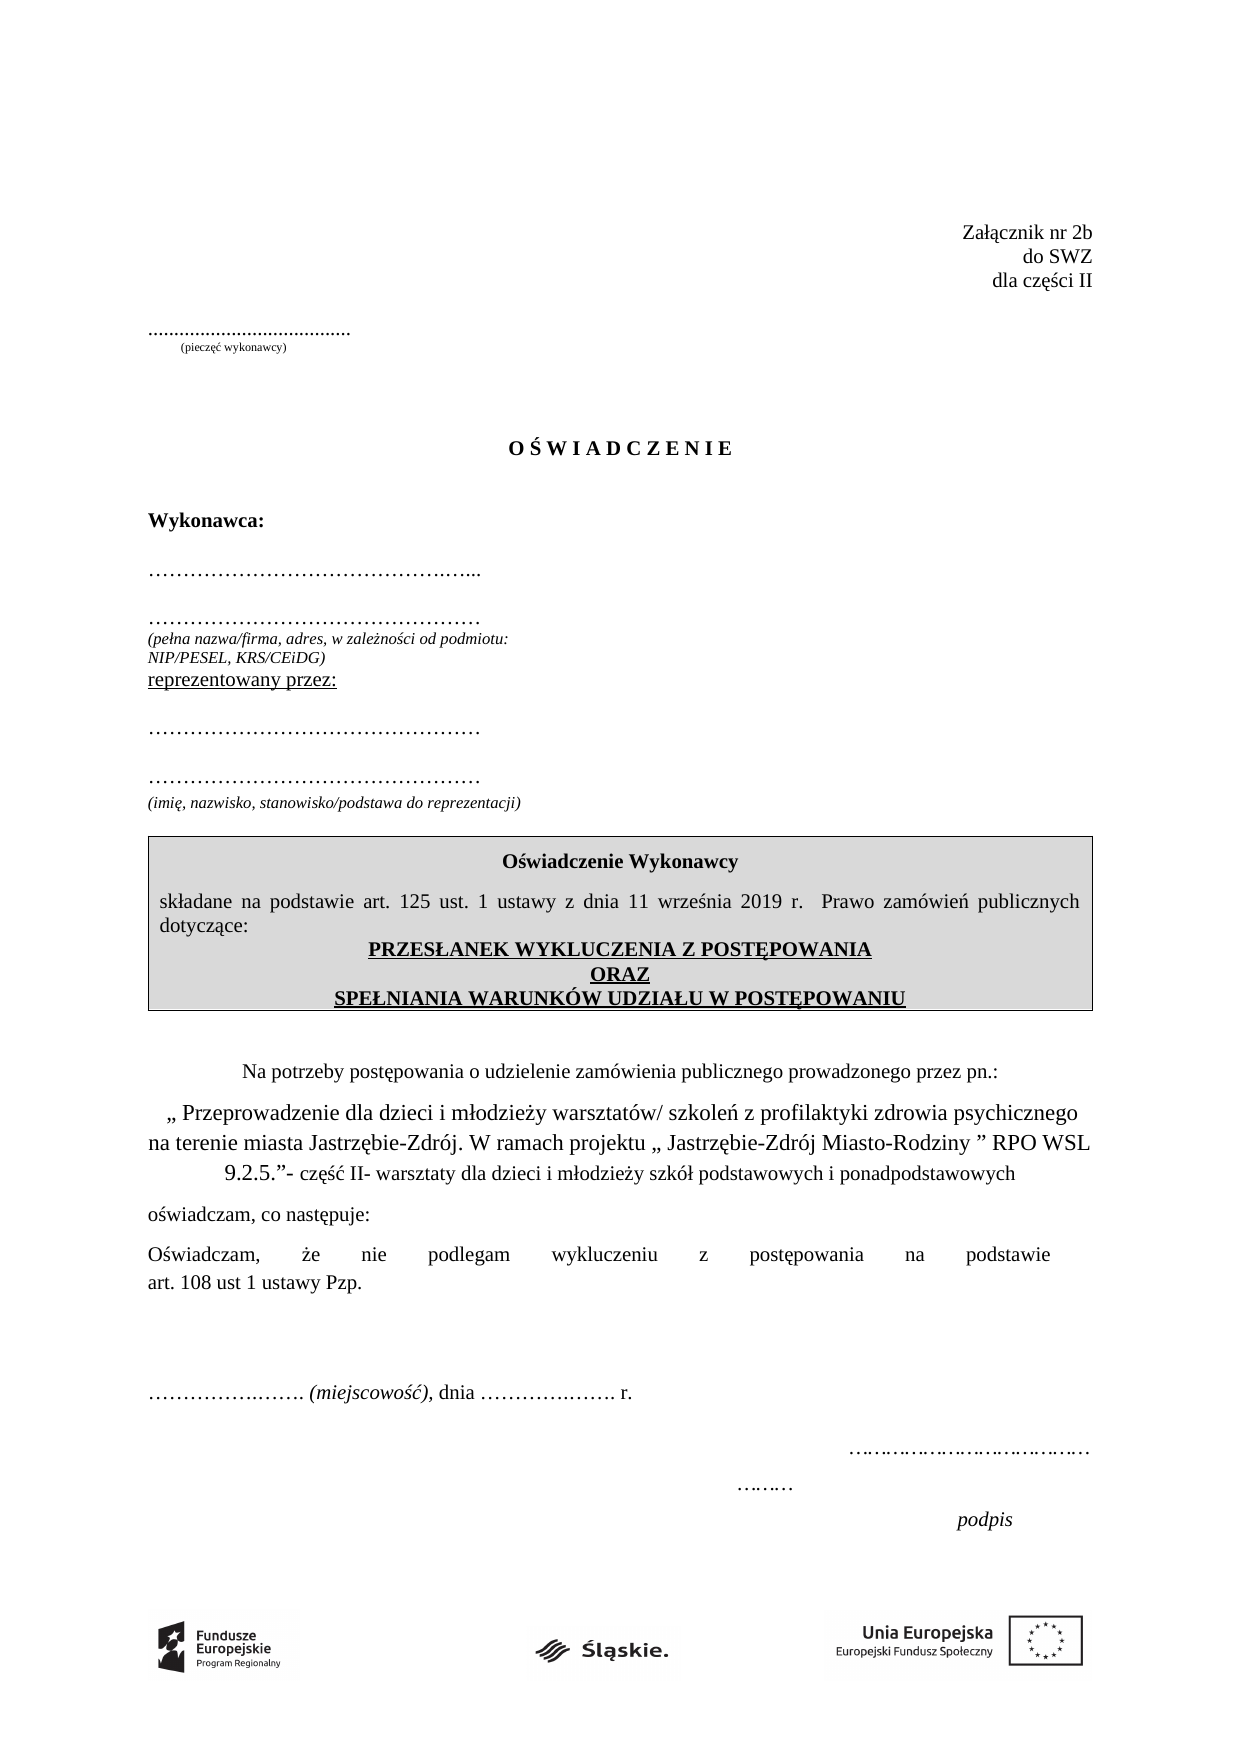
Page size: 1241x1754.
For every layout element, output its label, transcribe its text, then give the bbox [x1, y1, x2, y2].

text ………………………………………… [148, 715, 517, 739]
text reprezentowany przez: [148, 667, 1093, 691]
text ………………………………………… [148, 604, 517, 629]
text …………………………………….…... [148, 556, 517, 581]
text Wykonawca: [148, 508, 1093, 532]
text …………….……. (miejscowość), dnia ………….……. r. [148, 1380, 1093, 1404]
text Załącznik nr 2b [811, 220, 1093, 244]
text (pełna nazwa/firma, adres, w zależności od podmiotu: NIP/PESEL, KRS/CEiDG) [148, 629, 517, 667]
text (imię, nazwisko, stanowisko/podstawa do reprezentacji) [148, 792, 532, 812]
text ………………………………………… [148, 764, 517, 788]
text Oświadczam, że nie podlegam wykluczeniu z postępowania na podstawie art. 108 ust 1 ustawy Pzp. [148, 1242, 1093, 1294]
text O Ś W I A D C Z E N I E [148, 436, 1093, 460]
text oświadczam, co następuje: [148, 1202, 1093, 1226]
text dla części II [885, 268, 1093, 292]
text ....................................... [148, 316, 1093, 340]
text ………………………………………… [738, 1435, 1093, 1495]
text (pieczęć wykonawcy) [148, 340, 1093, 364]
text Na potrzeby postępowania o udzielenie zamówienia publicznego prowadzonego przez pn.: [148, 1059, 1093, 1083]
text podpis [738, 1507, 1093, 1531]
text do SWZ [885, 244, 1093, 268]
table_header Oświadczenie Wykonawcy składane na podstawie art. 125 ust. 1 ustawy z dnia 11 września 2019 r. Prawo zamówień publicznych dotyczące: PRZESŁANEK WYKLUCZENIA Z POSTĘPOWANIA ORAZ SPEŁNIANIA WARUNKÓW UDZIAŁU W POSTĘPOWANIU [149, 837, 1092, 1009]
text „ Przeprowadzenie dla dzieci i młodzieży warsztatów/ szkoleń z profilaktyki zdrowia psychicznego na terenie miasta Jastrzębie-Zdrój. W ramach projektu „ Jastrzębie-Zdrój Miasto-Rodziny ” RPO WSL 9.2.5.”- część II- warsztaty dla dzieci i młodzieży szkół podstawowych i ponadpodstawowych [148, 1099, 1093, 1186]
